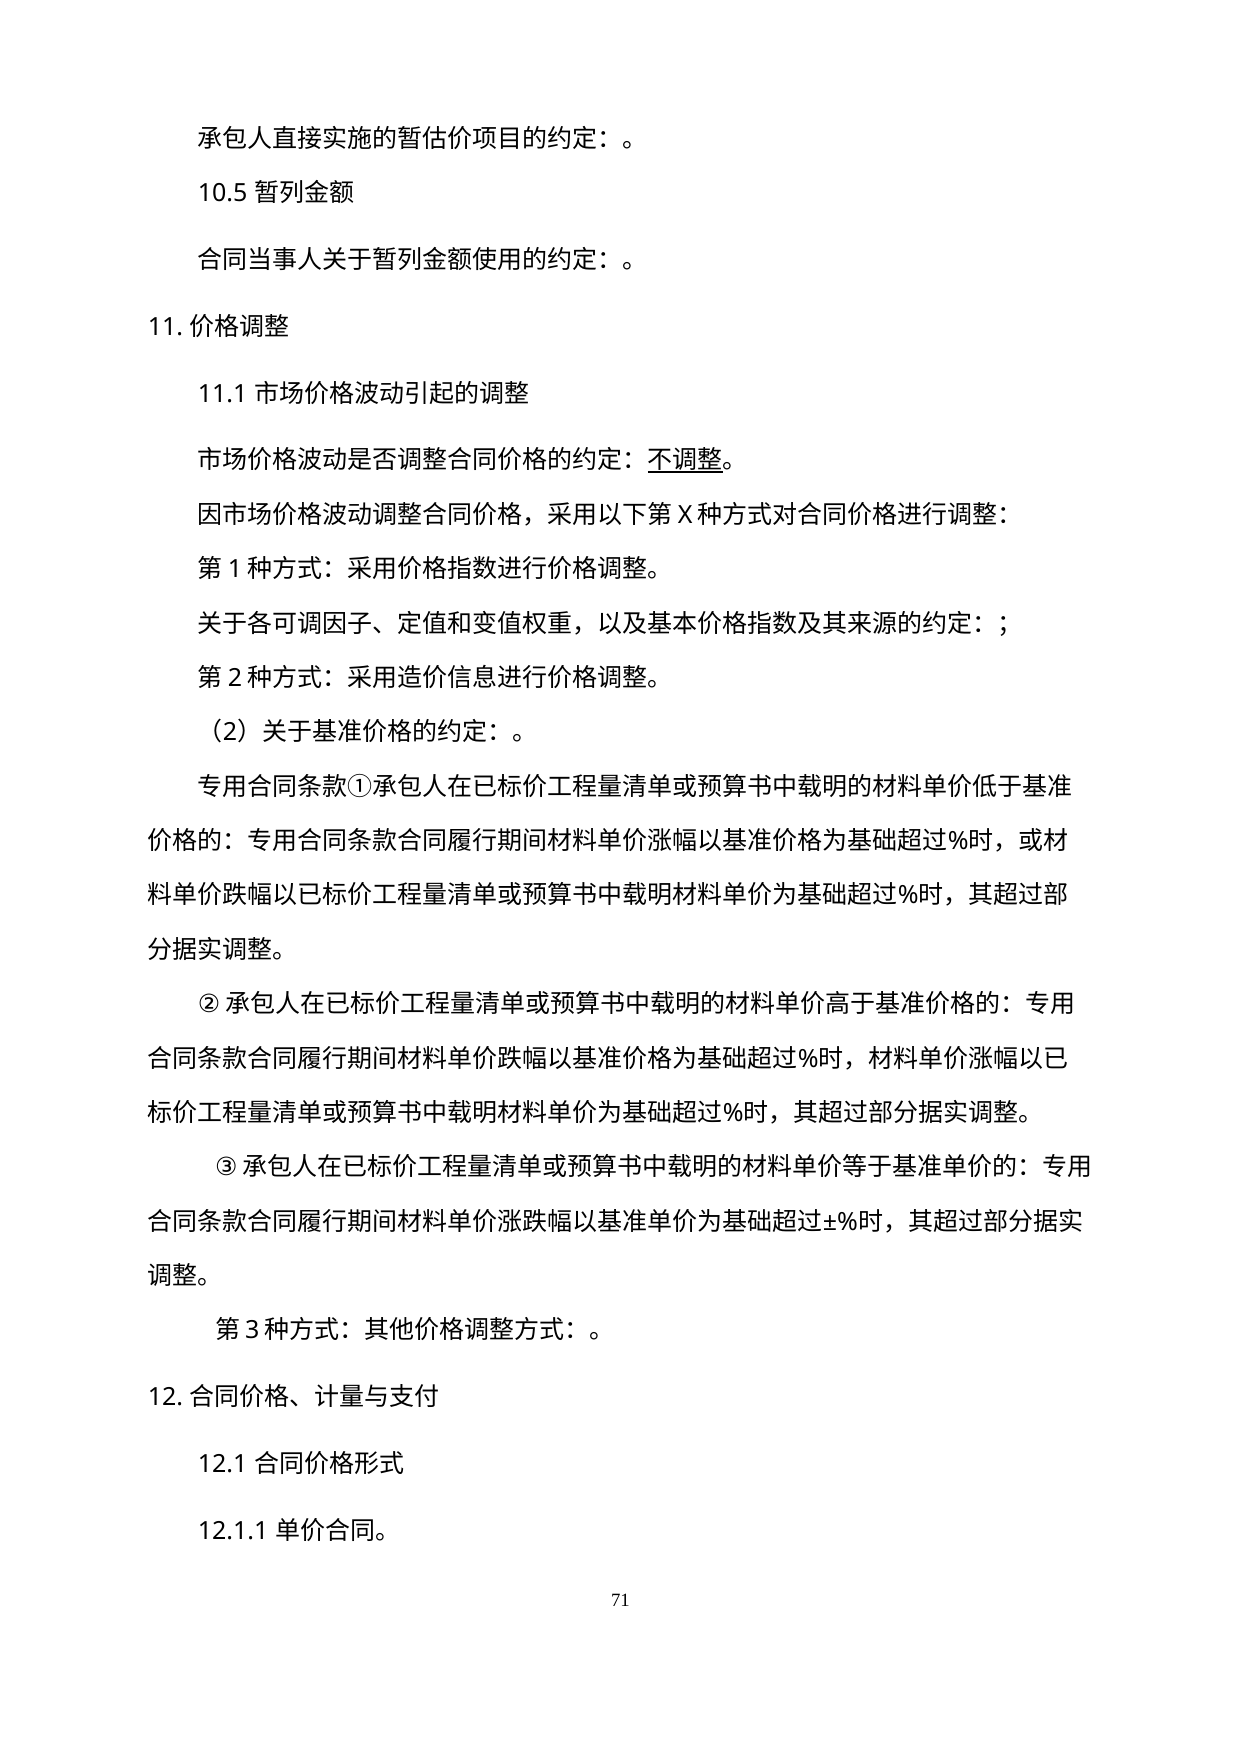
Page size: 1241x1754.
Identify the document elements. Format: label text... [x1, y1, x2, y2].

text 市场价格波动是否调整合同价格的约定：不调整。 [148, 440, 1092, 476]
text 12.1.1 单价合同。 [148, 1511, 1092, 1547]
text 专用合同条款①承包人在已标价工程量清单或预算书中载明的材料单价低于基准价格的：专用合同条款合同履行期间材料单价涨幅以基准价格为基础超过%时，或材料单价跌幅以已标价工程量清单或预算书中载明材料单价为基础超过%时，其超过部分据实调整。 [148, 766, 1092, 966]
text 第1种方式：采用价格指数进行价格调整。 [148, 549, 1092, 585]
text 11.1 市场价格波动引起的调整 [148, 373, 1092, 409]
text 承包人直接实施的暂估价项目的约定：。 [148, 118, 1092, 154]
text 关于各可调因子、定值和变值权重，以及基本价格指数及其来源的约定：； [148, 603, 1092, 639]
text 因市场价格波动调整合同价格，采用以下第X种方式对合同价格进行调整： [148, 494, 1092, 531]
text 12. 合同价格、计量与支付 [148, 1377, 1092, 1413]
text 11. 价格调整 [148, 306, 1092, 342]
text ②承包人在已标价工程量清单或预算书中载明的材料单价高于基准价格的：专用合同条款合同履行期间材料单价跌幅以基准价格为基础超过%时，材料单价涨幅以已标价工程量清单或预算书中载明材料单价为基础超过%时，其超过部分据实调整。 [148, 984, 1092, 1129]
text 10.5 暂列金额 [148, 172, 1092, 209]
text ③承包人在已标价工程量清单或预算书中载明的材料单价等于基准单价的：专用合同条款合同履行期间材料单价涨跌幅以基准单价为基础超过±%时，其超过部分据实调整。 [148, 1147, 1092, 1292]
text 12.1 合同价格形式 [148, 1444, 1092, 1480]
text 合同当事人关于暂列金额使用的约定：。 [148, 239, 1092, 276]
text 第2种方式：采用造价信息进行价格调整。 [148, 657, 1092, 694]
text （2）关于基准价格的约定：。 [148, 712, 1092, 748]
text 第3种方式：其他价格调整方式：。 [148, 1310, 1092, 1346]
